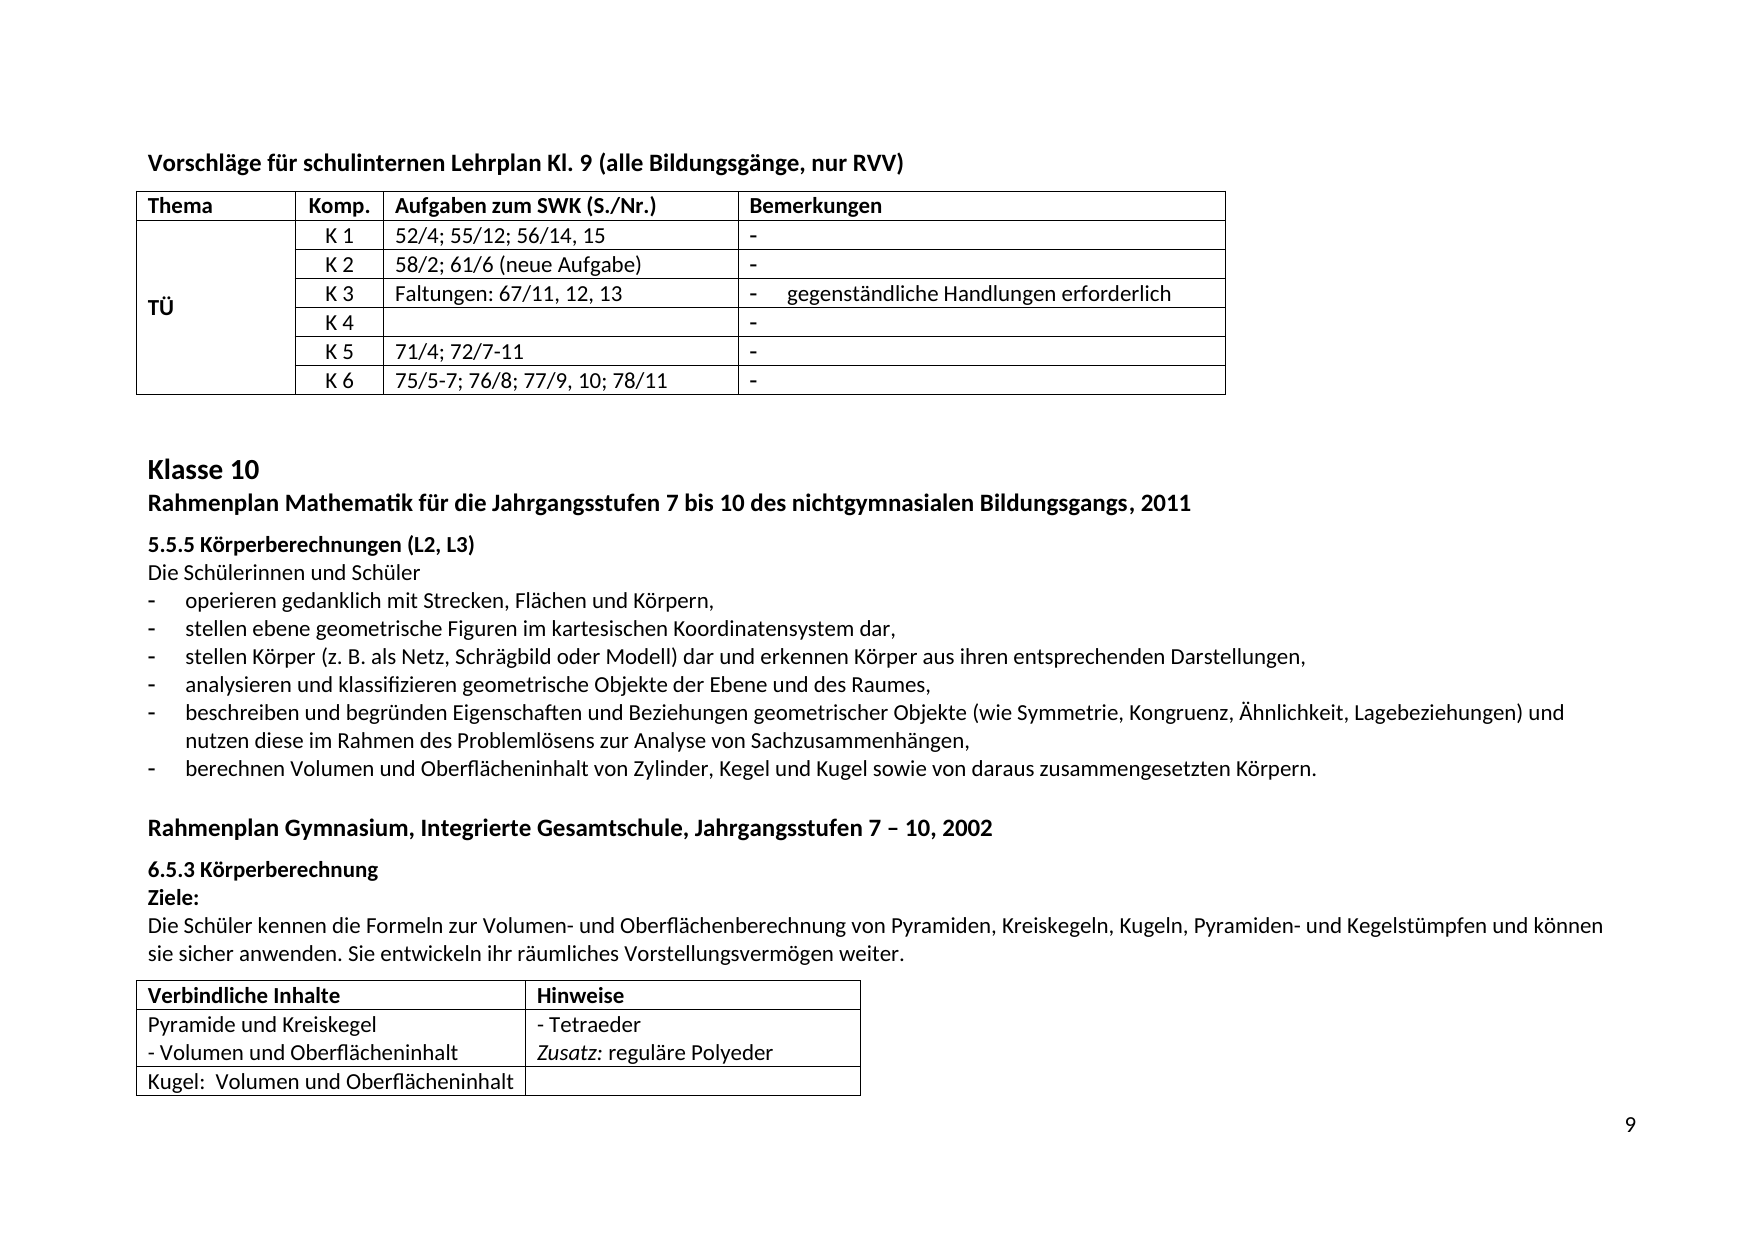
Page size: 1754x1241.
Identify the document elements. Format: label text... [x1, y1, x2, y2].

table_header Komp. [296, 192, 383, 220]
table_cell - Tetraeder Zusatz: reguläre Polyeder [526, 1010, 860, 1066]
table_cell [739, 250, 1225, 278]
list Vorschläge für schulinternen Lehrplan Kl. 9 (alle Bildungsgänge, nur RVV) [148, 148, 1636, 178]
text Rahmenplan Gymnasium, Integrierte Gesamtschule, Jahrgangsstufen 7 – 10, 2002 [148, 812, 1636, 843]
table_cell [739, 308, 1225, 336]
table_cell K 6 [296, 366, 383, 394]
list berechnen Volumen und Oberflächeninhalt von Zylinder, Kegel und Kugel sowie von daraus zusammengesetzten Körpern. [148, 754, 1636, 782]
table_cell 52/4; 55/12; 56/14, 15 [384, 221, 738, 249]
table_cell [739, 337, 1225, 365]
table_cell K 4 [296, 308, 383, 336]
list stellen Körper (z. B. als Netz, Schrägbild oder Modell) dar und erkennen Körper aus ihren entsprechenden Darstellungen, [148, 642, 1636, 670]
table_cell K 5 [296, 337, 383, 365]
list beschreiben und begründen Eigenschaften und Beziehungen geometrischer Objekte (wie Symmetrie, Kongruenz, Ähnlichkeit, Lagebeziehungen) und nutzen diese im Rahmen des Problemlösens zur Analyse von Sachzusammenhängen, [148, 698, 1636, 754]
table_cell [526, 1067, 860, 1095]
text Die Schüler kennen die Formeln zur Volumen- und Oberflächenberechnung von Pyramiden, Kreiskegeln, Kugeln, Pyramiden- und Kegelstümpfen und können sie sicher anwenden. Sie entwickeln ihr räumliches Vorstellungsvermögen weiter. [148, 912, 1636, 968]
table_cell 75/5-7; 76/8; 77/9, 10; 78/11 [384, 366, 738, 394]
table_cell gegenständliche Handlungen erforderlich [739, 279, 1225, 307]
table_header Thema [137, 192, 295, 220]
table_cell K 2 [296, 250, 383, 278]
list analysieren und klassifizieren geometrische Objekte der Ebene und des Raumes, [148, 670, 1636, 698]
table_cell [739, 366, 1225, 394]
table_cell [384, 308, 738, 336]
table_cell Pyramide und Kreiskegel - Volumen und Oberflächeninhalt [137, 1010, 525, 1066]
text Ziele: [148, 883, 1636, 912]
table_header Verbindliche Inhalte [137, 981, 525, 1009]
table_cell K 1 [296, 221, 383, 249]
table_cell Kugel: Volumen und Oberflächeninhalt [137, 1067, 525, 1095]
table_header Bemerkungen [739, 192, 1225, 220]
table_cell 71/4; 72/7-11 [384, 337, 738, 365]
list operieren gedanklich mit Strecken, Flächen und Körpern, [148, 586, 1636, 614]
text Rahmenplan Mathematik für die Jahrgangsstufen 7 bis 10 des nichtgymnasialen Bildungsgangs, 2011 [148, 487, 1636, 517]
text Die Schülerinnen und Schüler [148, 558, 1636, 586]
table_header Hinweise [526, 981, 860, 1009]
table_cell 58/2; 61/6 (neue Aufgabe) [384, 250, 738, 278]
table_cell Faltungen: 67/11, 12, 13 [384, 279, 738, 307]
text 5.5.5 Körperberechnungen (L2, L3) [148, 530, 1636, 558]
text Klasse 10 [148, 451, 1636, 487]
table_cell K 3 [296, 279, 383, 307]
text 6.5.3 Körperberechnung [148, 856, 1636, 883]
list stellen ebene geometrische Figuren im kartesischen Koordinatensystem dar, [148, 614, 1636, 642]
table_cell TÜ [137, 221, 295, 394]
table_header Aufgaben zum SWK (S./Nr.) [384, 192, 738, 220]
table_cell [739, 221, 1225, 249]
